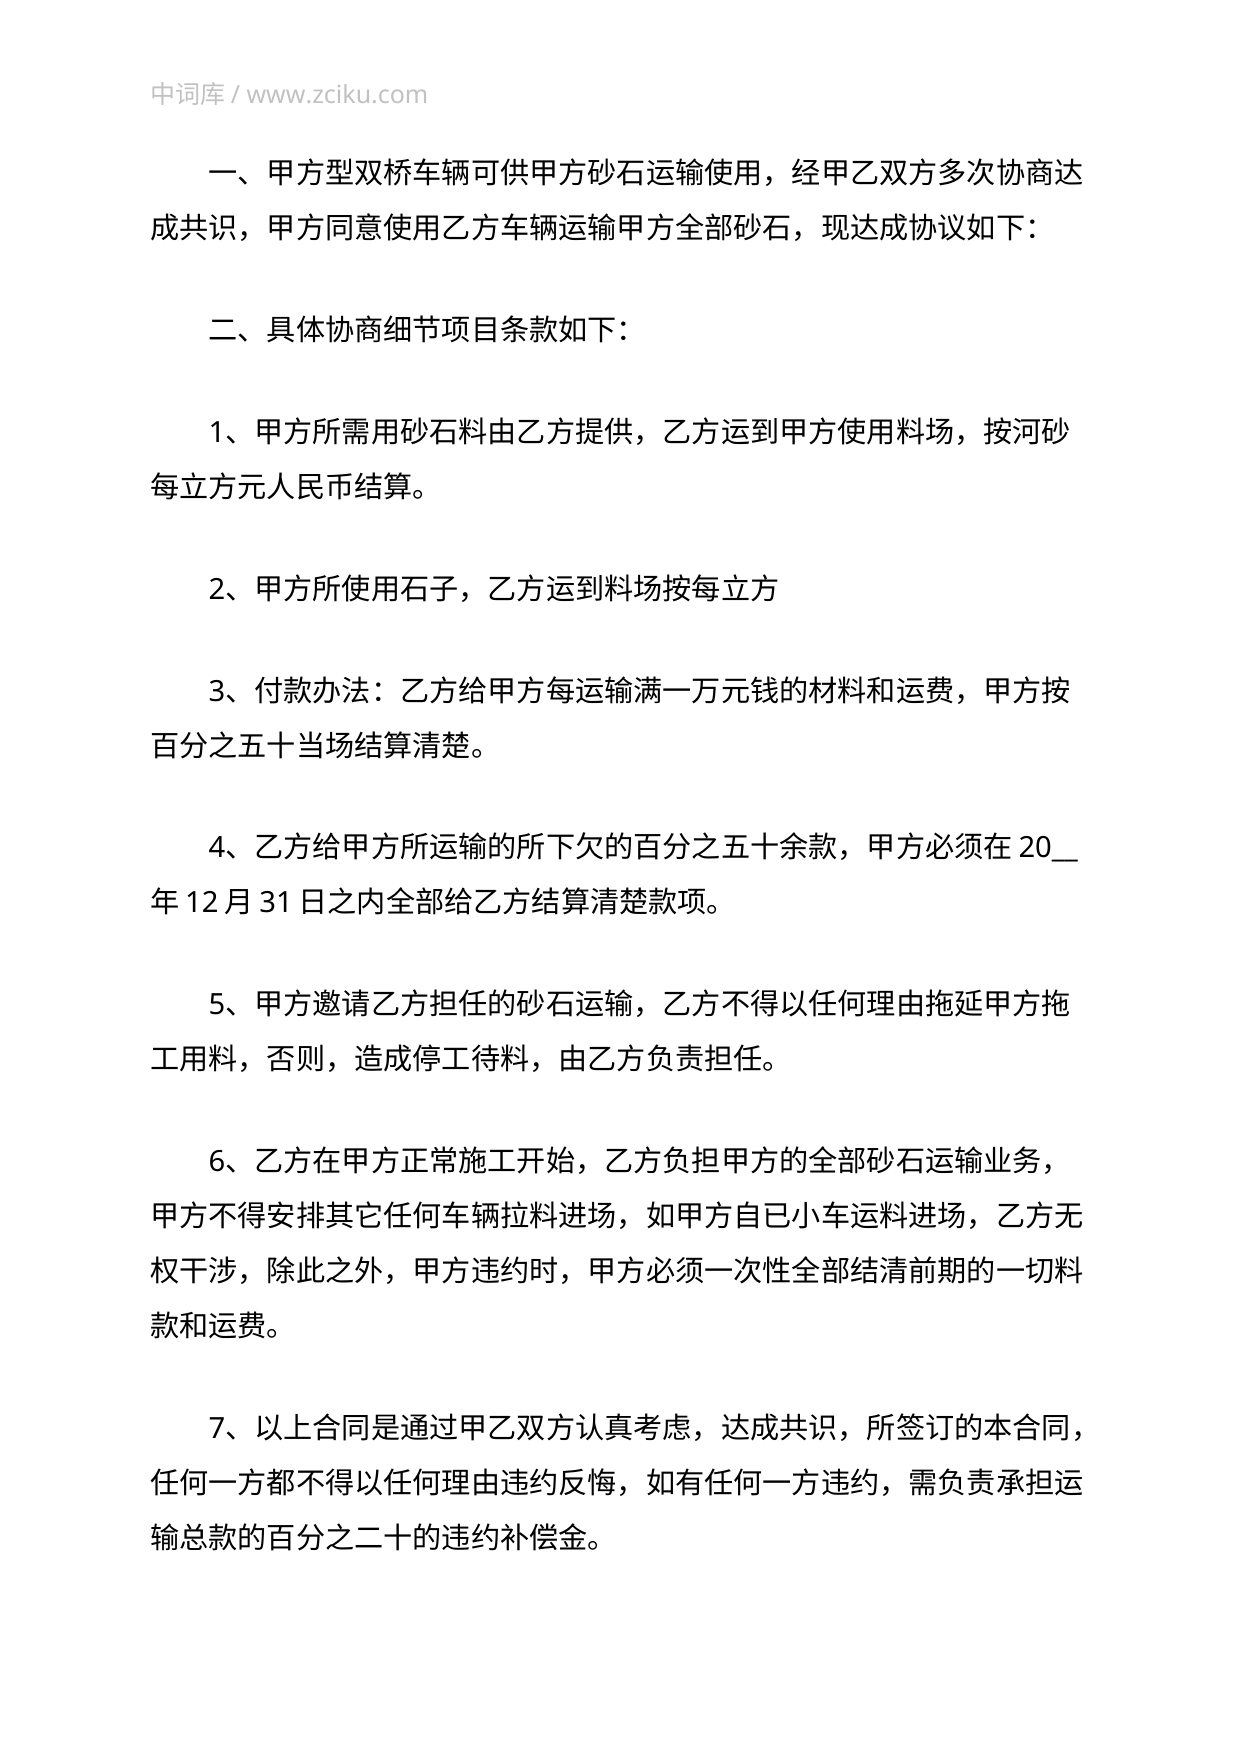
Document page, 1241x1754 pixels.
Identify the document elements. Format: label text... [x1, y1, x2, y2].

text 2、甲方所使用石子，乙方运到料场按每立方 [150, 565, 1090, 608]
text 3、付款办法：乙方给甲方每运输满一万元钱的材料和运费，甲方按百分之五十当场结算清楚。 [150, 667, 1090, 764]
text 7、以上合同是通过甲乙双方认真考虑，达成共识，所签订的本合同，任何一方都不得以任何理由违约反悔，如有任何一方违约，需负责承担运输总款的百分之二十的违约补偿金。 [150, 1404, 1090, 1556]
text 二、具体协商细节项目条款如下： [150, 307, 1090, 349]
text 一、甲方型双桥车辆可供甲方砂石运输使用，经甲乙双方多次协商达成共识，甲方同意使用乙方车辆运输甲方全部砂石，现达成协议如下： [150, 150, 1090, 247]
text 5、甲方邀请乙方担任的砂石运输，乙方不得以任何理由拖延甲方拖工用料，否则，造成停工待料，由乙方负责担任。 [150, 981, 1090, 1078]
text 1、甲方所需用砂石料由乙方提供，乙方运到甲方使用料场，按河砂每立方元人民币结算。 [150, 408, 1090, 506]
text 6、乙方在甲方正常施工开始，乙方负担甲方的全部砂石运输业务，甲方不得安排其它任何车辆拉料进场，如甲方自已小车运料进场，乙方无权干涉，除此之外，甲方违约时，甲方必须一次性全部结清前期的一切料款和运费。 [150, 1138, 1090, 1345]
text 4、乙方给甲方所运输的所下欠的百分之五十余款，甲方必须在20__年12月31日之内全部给乙方结算清楚款项。 [150, 824, 1090, 921]
